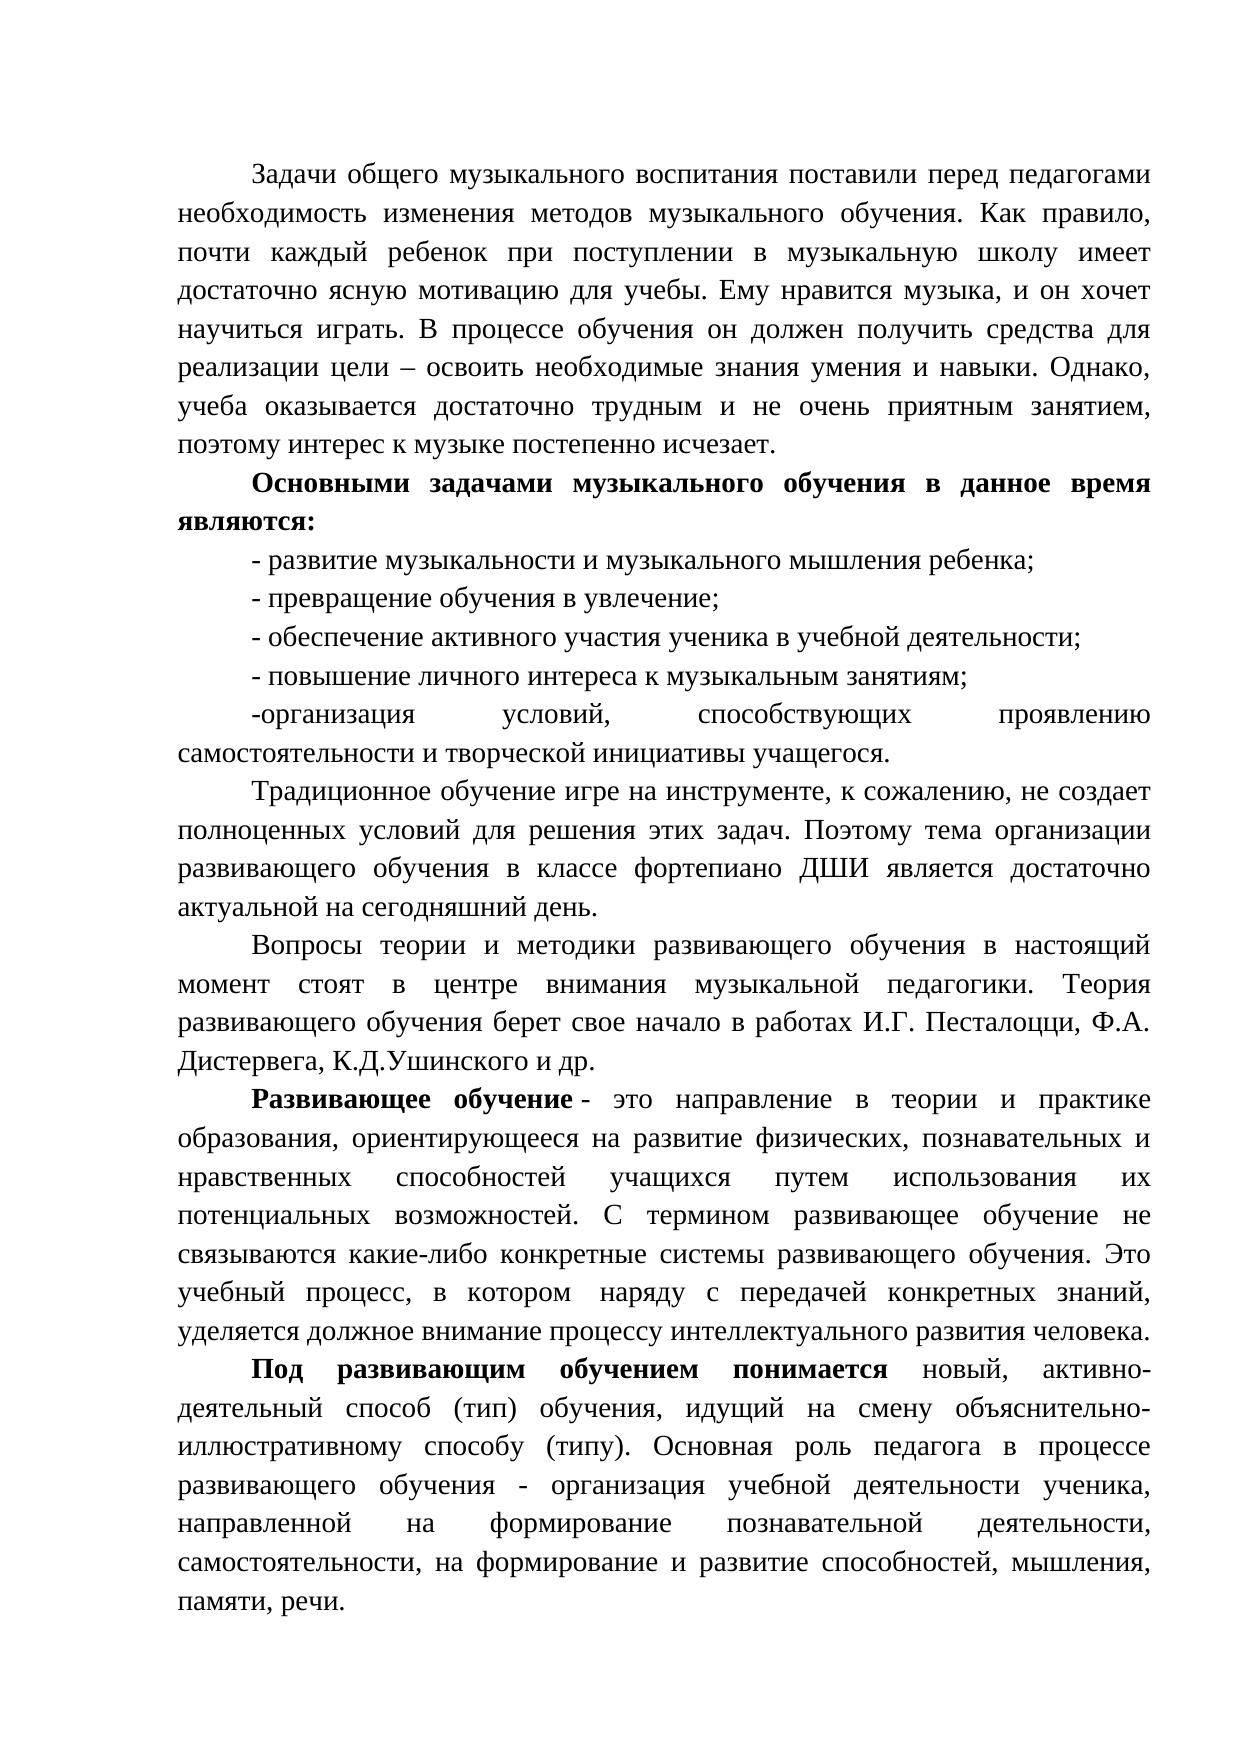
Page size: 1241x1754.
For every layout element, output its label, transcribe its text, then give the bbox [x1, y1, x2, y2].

text Задачи общего музыкального воспитания поставили перед педагогами необходимость изменения методов музыкального обучения. Как правило, почти каждый ребенок при поступлении в музыкальную школу имеет достаточно ясную мотивацию для учебы. Ему нравится музыка, и он хочет научиться играть. В процессе обучения он должен получить средства для реализации цели – освоить необходимые знания умения и навыки. Однако, учеба оказывается достаточно трудным и не очень приятным занятием, поэтому интерес к музыке постепенно исчезает. [177, 157, 1152, 460]
text - повышение личного интереса к музыкальным занятиям; [177, 658, 1152, 691]
text - обеспечение активного участия ученика в учебной деятельности; [177, 619, 1152, 653]
text - развитие музыкальности и музыкального мышления ребенка; [177, 542, 1152, 576]
text -организация условий, способствующих проявлению самостоятельности и творческой инициативы учащегося. [177, 696, 1152, 768]
text Развивающее обучение - это направление в теории и практике образования, ориентирующееся на развитие физических, познавательных и нравственных способностей учащихся путем использования их потенциальных возможностей. С термином развивающее обучение не связываются какие-либо конкретные системы развивающего обучения. Это учебный процесс, в котором наряду с передачей конкретных знаний, уделяется должное внимание процессу интеллектуального развития человека. [177, 1082, 1152, 1346]
text Вопросы теории и методики развивающего обучения в настоящий момент стоят в центре внимания музыкальной педагогики. Теория развивающего обучения берет свое начало в работах И.Г. Песталоцци, Ф.А. Дистервега, К.Д.Ушинского и др. [177, 927, 1152, 1077]
text Под развивающим обучением понимается новый, активно-деятельный способ (тип) обучения, идущий на смену объяснительно-иллюстративному способу (типу). Основная роль педагога в процессе развивающего обучения - организация учебной деятельности ученика, направленной на формирование познавательной деятельности, самостоятельности, на формирование и развитие способностей, мышления, памяти, речи. [177, 1351, 1152, 1616]
text Основными задачами музыкального обучения в данное время являются: [177, 465, 1152, 537]
text Традиционное обучение игре на инструменте, к сожалению, не создает полноценных условий для решения этих задач. Поэтому тема организации развивающего обучения в классе фортепиано ДШИ является достаточно актуальной на сегодняшний день. [177, 773, 1152, 922]
text - превращение обучения в увлечение; [177, 581, 1152, 614]
